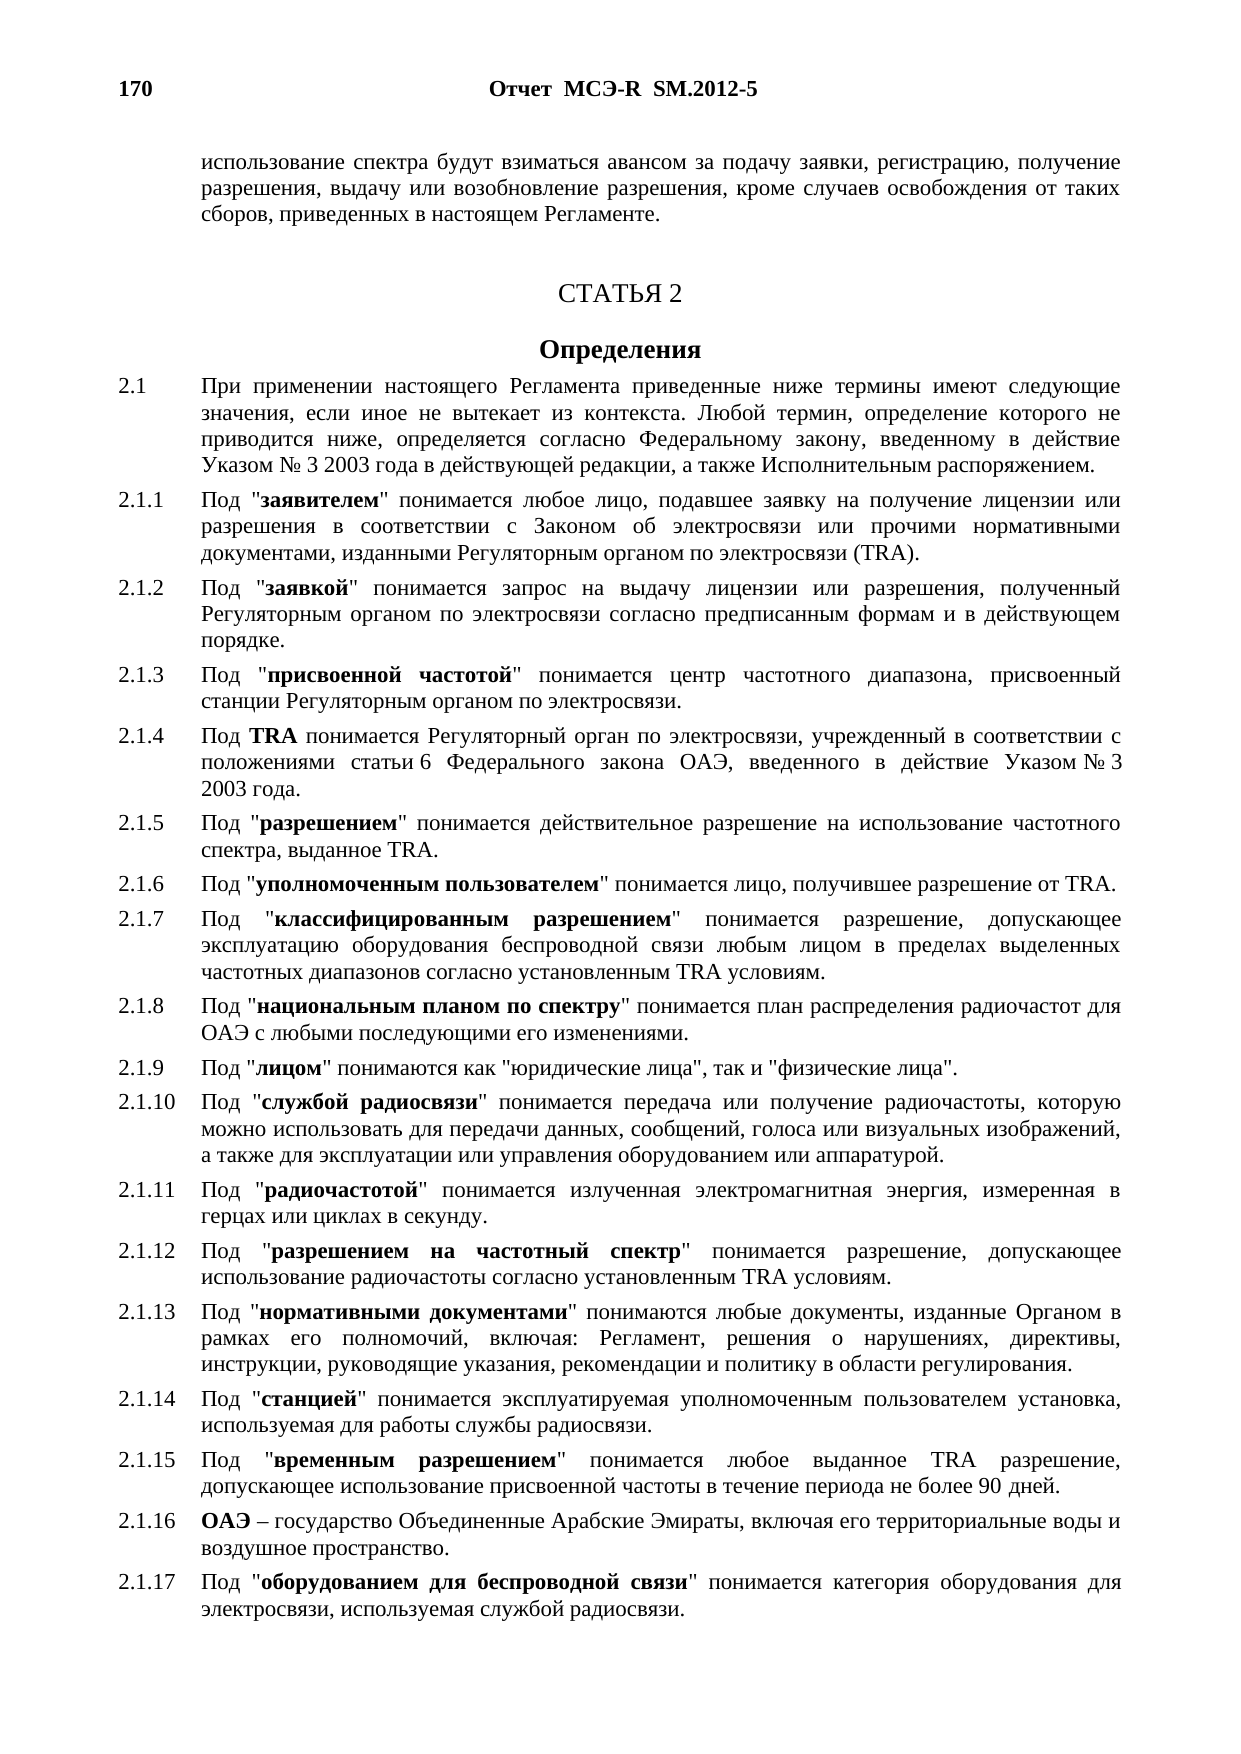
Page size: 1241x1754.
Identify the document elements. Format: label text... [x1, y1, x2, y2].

text 2.1.11 Под "радиочастотой" понимается излученная электромагнитная энергия, измеренная в герцах или циклах в секунду. [118, 1176, 1122, 1228]
text 2.1.8 Под "национальным планом по спектру" понимается план распределения радиочастот для ОАЭ с любыми последующими его изменениями. [118, 992, 1122, 1045]
text 2.1.2 Под "заявкой" понимается запрос на выдачу лицензии или разрешения, полученный Регуляторным органом по электросвязи согласно предписанным формам и в действующем порядке. [118, 573, 1122, 653]
text 2.1.1 Под "заявителем" понимается любое лицо, подавшее заявку на получение лицензии или разрешения в соответствии с Законом об электросвязи или прочими нормативными документами, изданными Регуляторным органом по электросвязи (TRA). [118, 486, 1122, 565]
title Определения [118, 333, 1122, 364]
text 2.1.12 Под "разрешением на частотный спектр" понимается разрешение, допускающее использование радиочастоты согласно установленным TRA условиям. [118, 1237, 1122, 1289]
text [118, 148, 1122, 227]
text 2.1.14 Под "станцией" понимается эксплуатируемая уполномоченным пользователем установка, используемая для работы службы радиосвязи. [118, 1385, 1122, 1438]
text 2.1.6 Под "уполномоченным пользователем" понимается лицо, получившее разрешение от TRA. [118, 870, 1122, 897]
text 2.1.13 Под "нормативными документами" понимаются любые документы, изданные Органом в рамках его полномочий, включая: Регламент, решения о нарушениях, директивы, инструкции, руководящие указания, рекомендации и политику в области регулирования. [118, 1298, 1122, 1377]
text 2.1.5 Под "разрешением" понимается действительное разрешение на использование частотного спектра, выданное TRA. [118, 809, 1122, 862]
text 2.1.17 Под "оборудованием для беспроводной связи" понимается категория оборудования для электросвязи, используемая службой радиосвязи. [118, 1568, 1122, 1621]
text 2.1.10 Под "службой радиосвязи" понимается передача или получение радиочастоты, которую можно использовать для передачи данных, сообщений, голоса или визуальных изображений, а также для эксплуатации или управления оборудованием или аппаратурой. [118, 1088, 1122, 1167]
text 2.1.4 Под TRA понимается Регуляторный орган по электросвязи, учрежденный в соответствии с положениями статьи 6 Федерального закона ОАЭ, введенного в действие Указом № 3 2003 года. [118, 722, 1122, 801]
text 2.1.3 Под "присвоенной частотой" понимается центр частотного диапазона, присвоенный станции Регуляторным органом по электросвязи. [118, 661, 1122, 714]
text 2.1.16 ОАЭ – государство Объединенные Арабские Эмираты, включая его территориальные воды и воздушное пространство. [118, 1507, 1122, 1560]
text 2.1 При применении настоящего Регламента приведенные ниже термины имеют следующие значения, если иное не вытекает из контекста. Любой термин, определение которого не приводится ниже, определяется согласно Федеральному закону, введенному в действие Указом № 3 2003 года в действующей редакции, а также Исполнительным распоряжением. [118, 372, 1122, 478]
text 2.1.7 Под "классифицированным разрешением" понимается разрешение, допускающее эксплуатацию оборудования беспроводной связи любым лицом в пределах выделенных частотных диапазонов согласно установленным TRA условиям. [118, 905, 1122, 984]
text СТАТЬЯ 2 [118, 277, 1122, 308]
text 2.1.9 Под "лицом" понимаются как "юридические лица", так и "физические лица". [118, 1053, 1122, 1080]
text 2.1.15 Под "временным разрешением" понимается любое выданное TRA разрешение, допускающее использование присвоенной частоты в течение периода не более 90 дней. [118, 1446, 1122, 1499]
